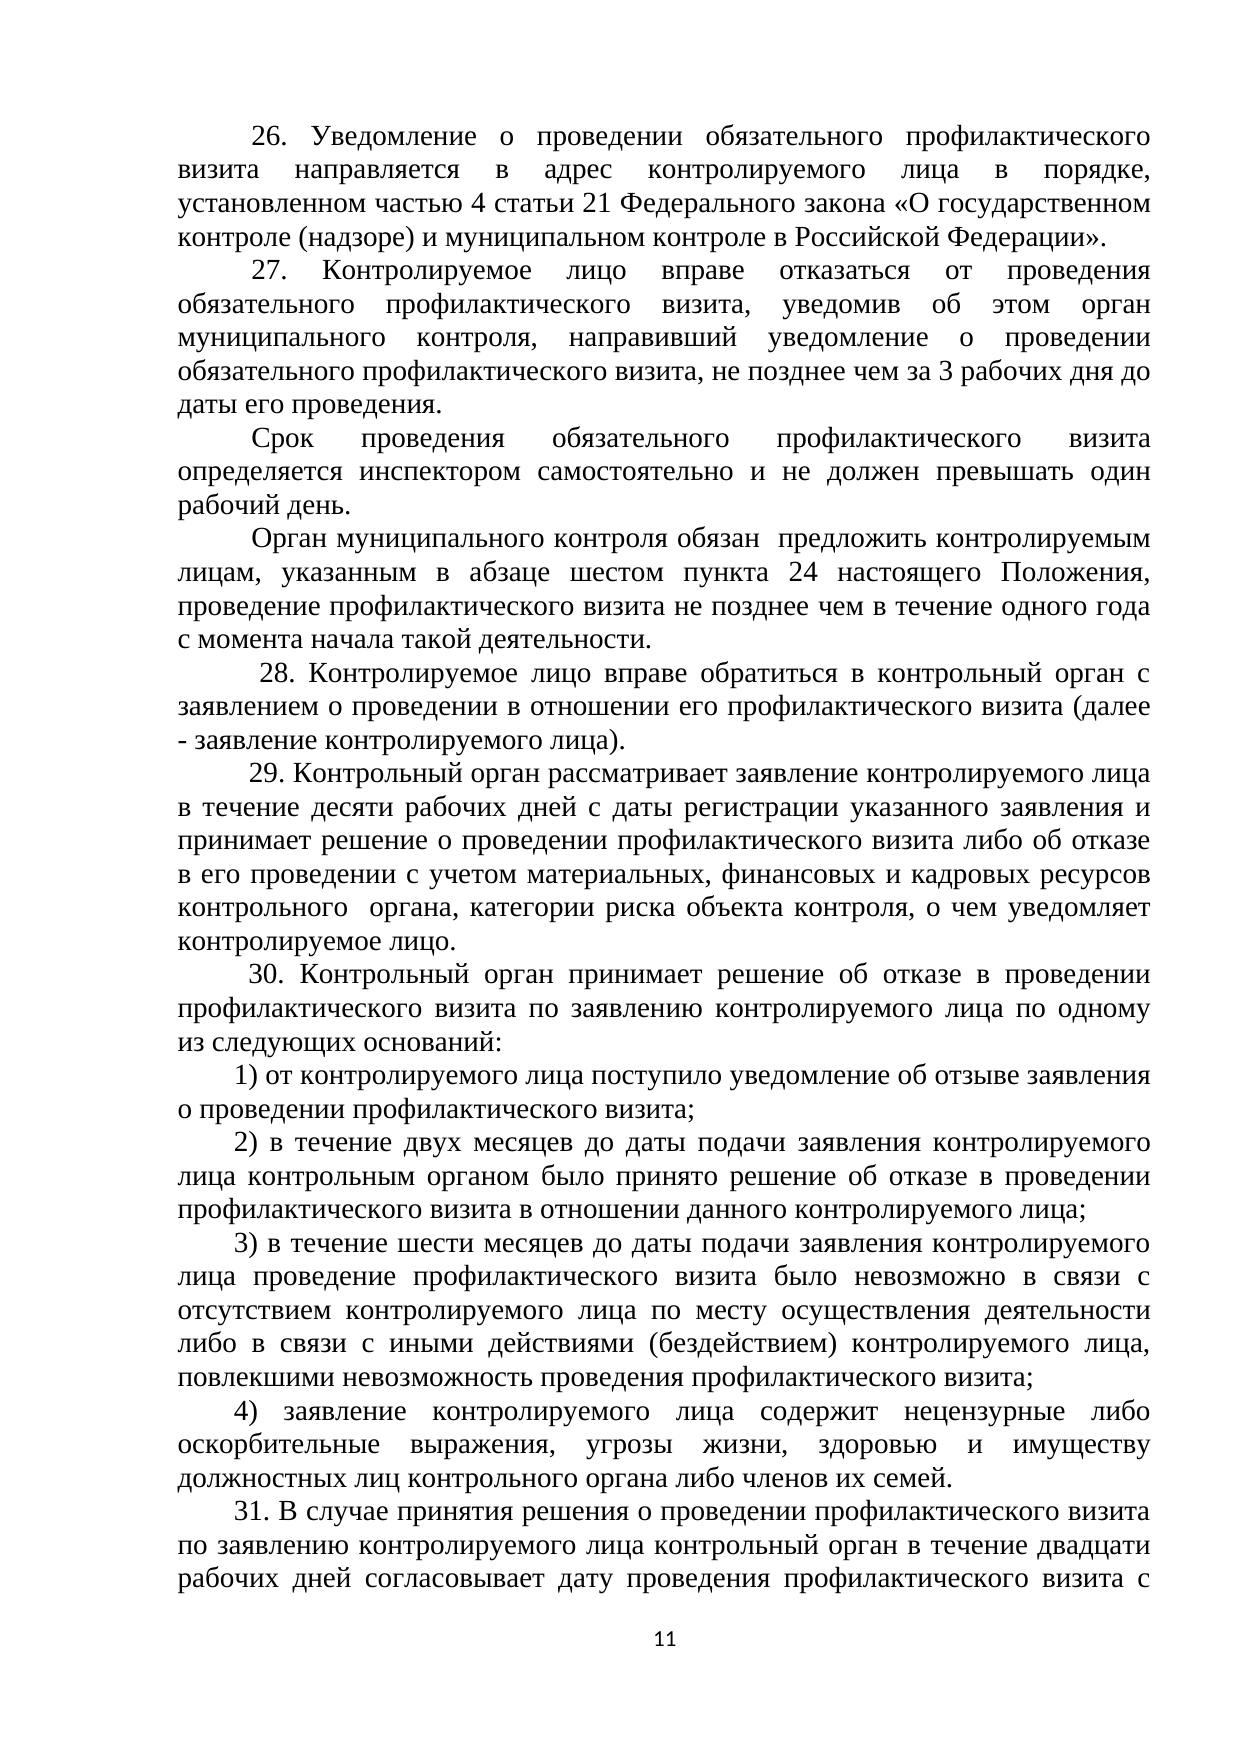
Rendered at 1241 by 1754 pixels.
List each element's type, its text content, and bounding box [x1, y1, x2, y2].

text 28. Контролируемое лицо вправе обратиться в контрольный орган с заявлением о проведении в отношении его профилактического визита (далее - заявление контролируемого лица). [177, 655, 1152, 755]
text 2) в течение двух месяцев до даты подачи заявления контролируемого лица контрольным органом было принято решение об отказе в проведении профилактического визита в отношении данного контролируемого лица; [177, 1124, 1152, 1225]
text 27. Контролируемое лицо вправе отказаться от проведения обязательного профилактического визита, уведомив об этом орган муниципального контроля, направивший уведомление о проведении обязательного профилактического визита, не позднее чем за 3 рабочих дня до даты его проведения. [177, 252, 1152, 420]
text 30. Контрольный орган принимает решение об отказе в проведении профилактического визита по заявлению контролируемого лица по одному из следующих оснований: [177, 957, 1152, 1057]
text 4) заявление контролируемого лица содержит нецензурные либо оскорбительные выражения, угрозы жизни, здоровью и имуществу должностных лиц контрольного органа либо членов их семей. [177, 1393, 1152, 1493]
text 1) от контролируемого лица поступило уведомление об отзыве заявления о проведении профилактического визита; [177, 1057, 1152, 1124]
text 3) в течение шести месяцев до даты подачи заявления контролируемого лица проведение профилактического визита было невозможно в связи с отсутствием контролируемого лица по месту осуществления деятельности либо в связи с иными действиями (бездействием) контролируемого лица, повлекшими невозможность проведения профилактического визита; [177, 1225, 1152, 1393]
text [177, 1493, 1152, 1594]
text Срок проведения обязательного профилактического визита определяется инспектором самостоятельно и не должен превышать один рабочий день. [177, 420, 1152, 521]
text 26. Уведомление о проведении обязательного профилактического визита направляется в адрес контролируемого лица в порядке, установленном частью 4 статьи 21 Федерального закона «О государственном контроле (надзоре) и муниципальном контроле в Российской Федерации». [177, 118, 1152, 252]
text 29. Контрольный орган рассматривает заявление контролируемого лица в течение десяти рабочих дней с даты регистрации указанного заявления и принимает решение о проведении профилактического визита либо об отказе в его проведении с учетом материальных, финансовых и кадровых ресурсов контрольного органа, категории риска объекта контроля, о чем уведомляет контролируемое лицо. [177, 755, 1152, 957]
text Орган муниципального контроля обязан предложить контролируемым лицам, указанным в абзаце шестом пункта 24 настоящего Положения, проведение профилактического визита не позднее чем в течение одного года с момента начала такой деятельности. [177, 521, 1152, 655]
